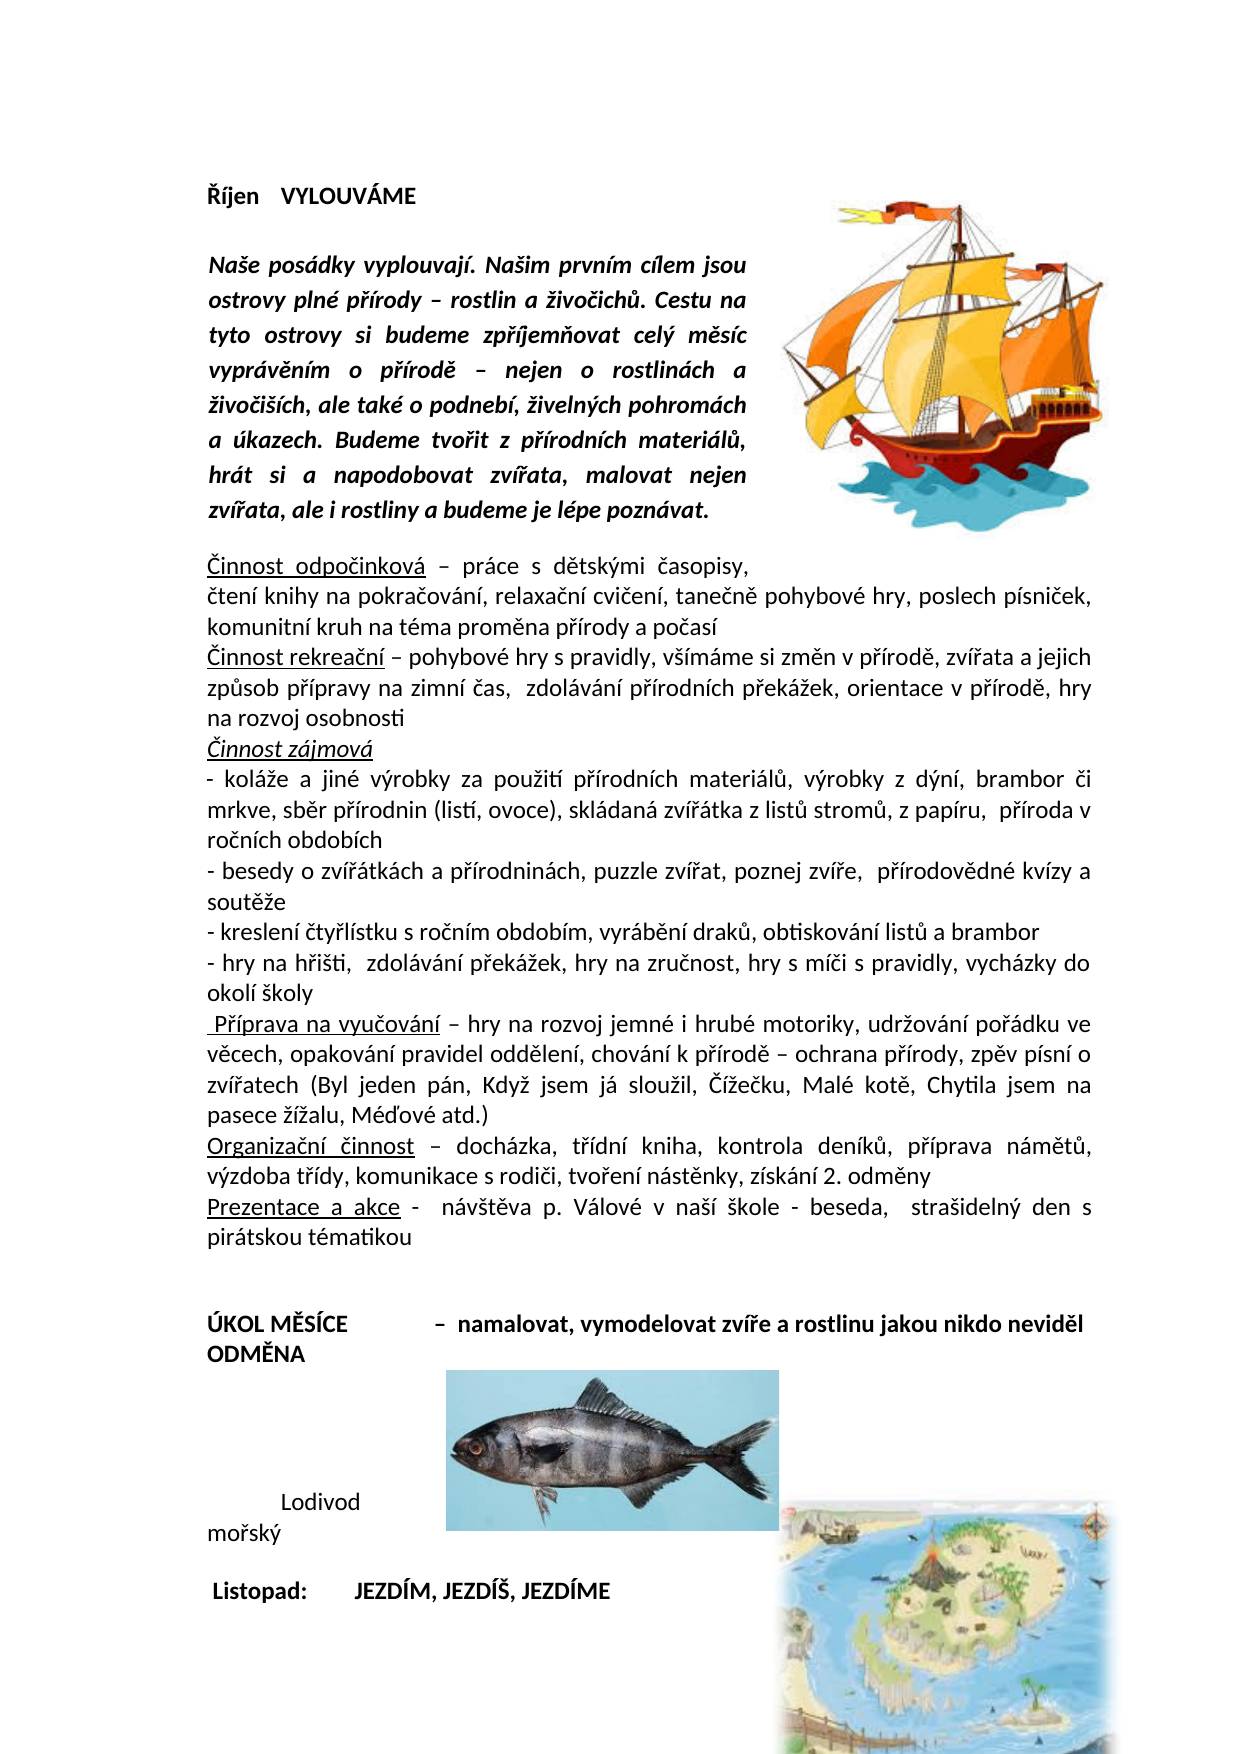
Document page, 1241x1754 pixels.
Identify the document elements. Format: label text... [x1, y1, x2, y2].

text Listopad: Jezdím, jezdíš, jezdíme [207, 1575, 774, 1606]
text Činnost odpočinková – práce s dětskými časopisy, čtení knihy na pokračování, relaxační cvičení, tanečně pohybové hry, poslech písniček, komunitní kruh na téma proměna přírody a počasí [207, 550, 1093, 642]
text - kreslení čtyřlístku s ročním obdobím, vyrábění draků, obtiskování listů a brambor [207, 916, 1093, 947]
text Úkol měsíce – namalovat, vymodelovat zvíře a rostlinu jakou nikdo neviděl [207, 1308, 1093, 1338]
picture [768, 188, 1119, 539]
text Činnost rekreační – pohybové hry s pravidly, všímáme si změn v přírodě, zvířata a jejich způsob přípravy na zimní čas, zdolávání přírodních překážek, orientace v přírodě, hry na rozvoj osobnosti [207, 642, 1093, 733]
text Organizační činnost – docházka, třídní kniha, kontrola deníků, příprava námětů, výzdoba třídy, komunikace s rodiči, tvoření nástěnky, získání 2. odměny [207, 1130, 1093, 1191]
text Prezentace a akce - návštěva p. Válové v naší škole - beseda, strašidelný den s pirátskou tématikou [207, 1191, 1093, 1252]
text Lodivod mořský [207, 1486, 773, 1547]
text ODMĚNA [207, 1338, 1093, 1369]
text - besedy o zvířátkách a přírodninách, puzzle zvířat, poznej zvíře, přírodovědné kvízy a soutěže [207, 855, 1093, 916]
text Naše posádky vyplouvají. Našim prvním cílem jsou ostrovy plné přírody – rostlin a živočichů. Cestu na tyto ostrovy si budeme zpříjemňovat celý měsíc vyprávěním o přírodě – nejen o rostlinách a živočiších, ale také o podnebí, živelných pohromách a úkazech. Budeme tvořit z přírodních materiálů, hrát si a napodobovat zvířata, malovat nejen zvířata, ale i rostliny a budeme je lépe poznávat. [208, 249, 768, 525]
subtitle - koláže a jiné výrobky za použití přírodních materiálů, výrobky z dýní, brambor či mrkve, sběr přírodnin (listí, ovoce), skládaná zvířátka z listů stromů, z papíru, příroda v ročních obdobích [206, 764, 1093, 855]
picture [798, 1465, 1095, 1754]
text Příprava na vyučování – hry na rozvoj jemné i hrubé motoriky, udržování pořádku ve věcech, opakování pravidel oddělení, chování k přírodě – ochrana přírody, zpěv písní o zvířatech (Byl jeden pán, Když jsem já sloužil, Čížečku, Malé kotě, Chytila jsem na pasece žížalu, Méďové atd.) [207, 1008, 1093, 1130]
text - hry na hřišti, zdolávání překážek, hry na zručnost, hry s míči s pravidly, vycházky do okolí školy [207, 947, 1093, 1008]
text Říjen VYLOUVÁME [207, 181, 1093, 211]
text Činnost zájmová [207, 733, 1093, 764]
picture [444, 1370, 780, 1529]
